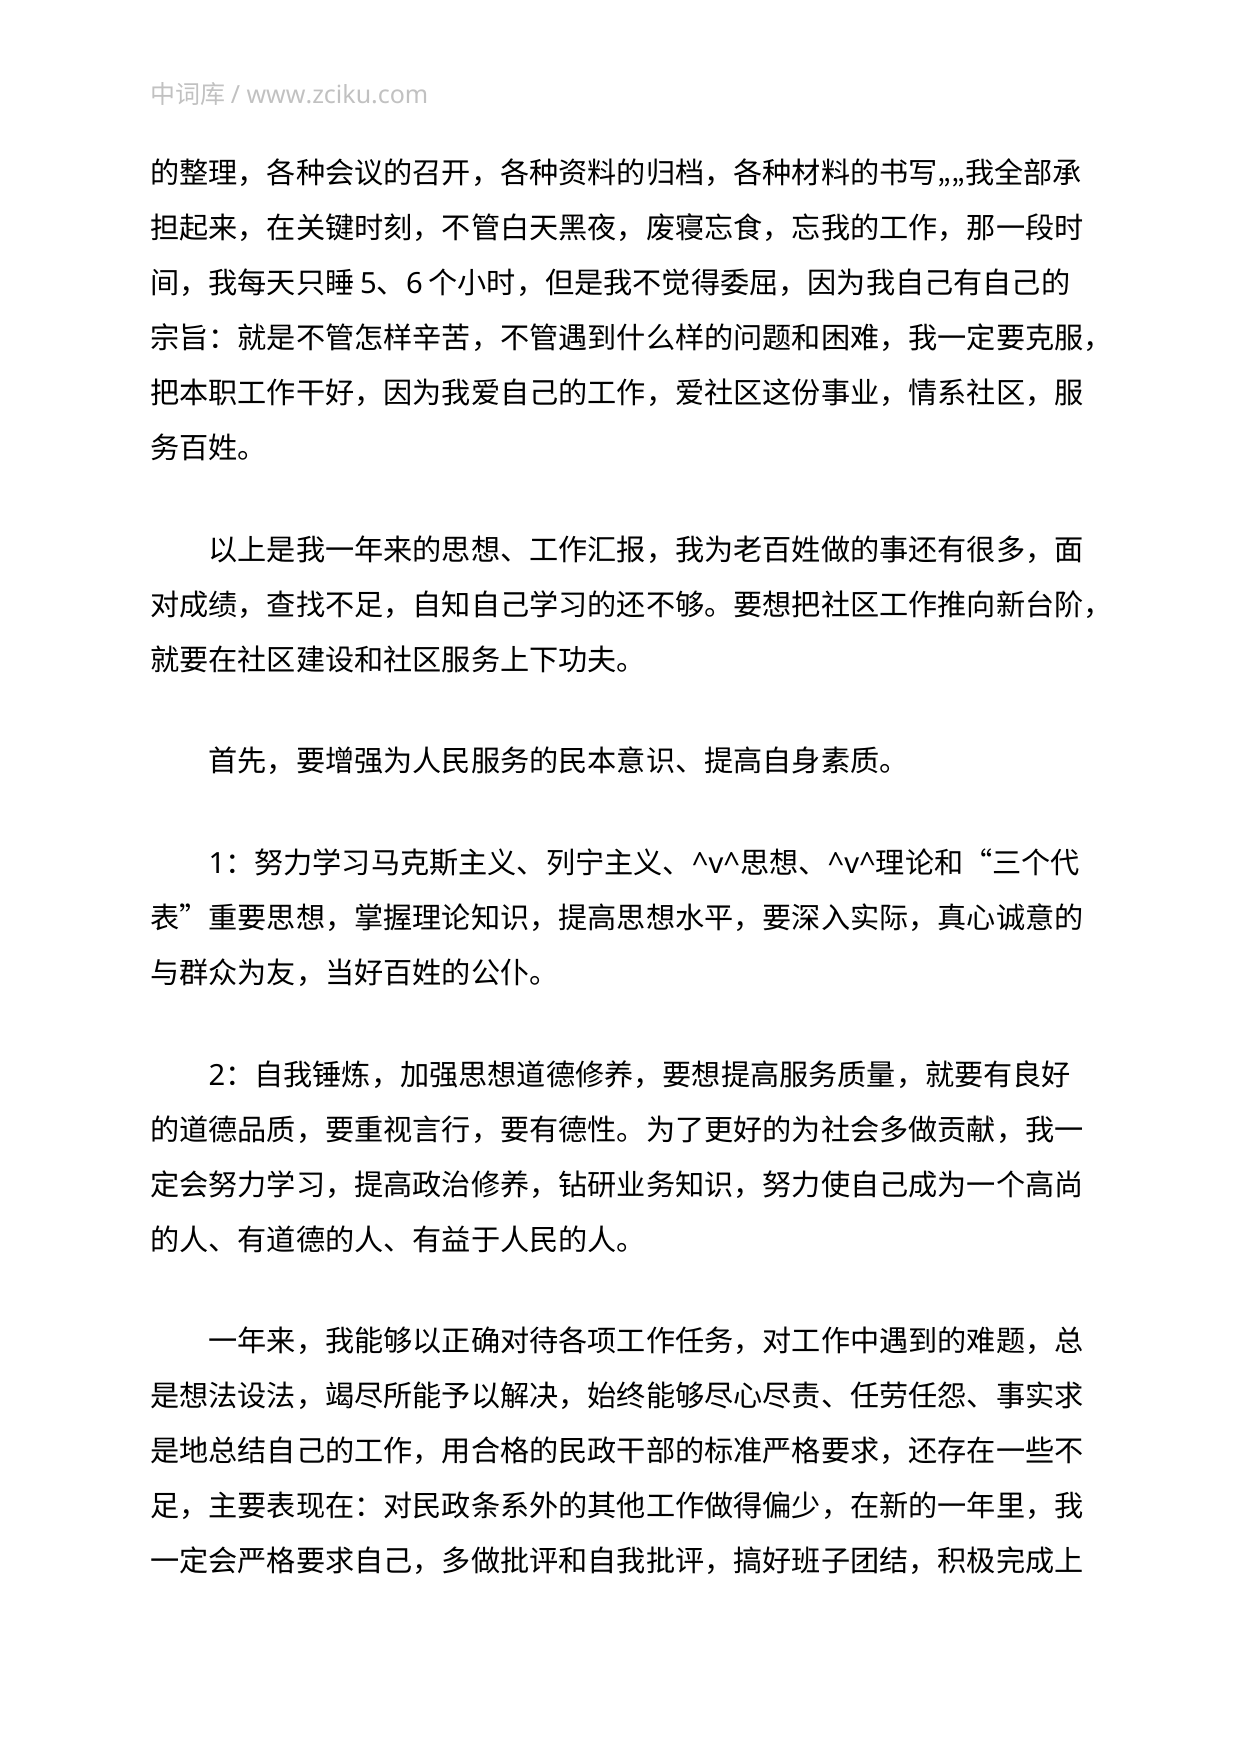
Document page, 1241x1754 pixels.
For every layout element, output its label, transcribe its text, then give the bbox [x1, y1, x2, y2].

text 2：自我锤炼，加强思想道德修养，要想提高服务质量，就要有良好的道德品质，要重视言行，要有德性。为了更好的为社会多做贡献，我一定会努力学习，提高政治修养，钻研业务知识，努力使自己成为一个高尚的人、有道德的人、有益于人民的人。 [150, 1051, 1090, 1258]
text 以上是我一年来的思想、工作汇报，我为老百姓做的事还有很多，面对成绩，查找不足，自知自己学习的还不够。要想把社区工作推向新台阶，就要在社区建设和社区服务上下功夫。 [150, 526, 1090, 678]
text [150, 1318, 1090, 1580]
text 1：努力学习马克斯主义、列宁主义、^v^思想、^v^理论和“三个代表”重要思想，掌握理论知识，提高思想水平，要深入实际，真心诚意的与群众为友，当好百姓的公仆。 [150, 840, 1090, 992]
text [150, 150, 1090, 467]
text 首先，要增强为人民服务的民本意识、提高自身素质。 [150, 738, 1090, 780]
